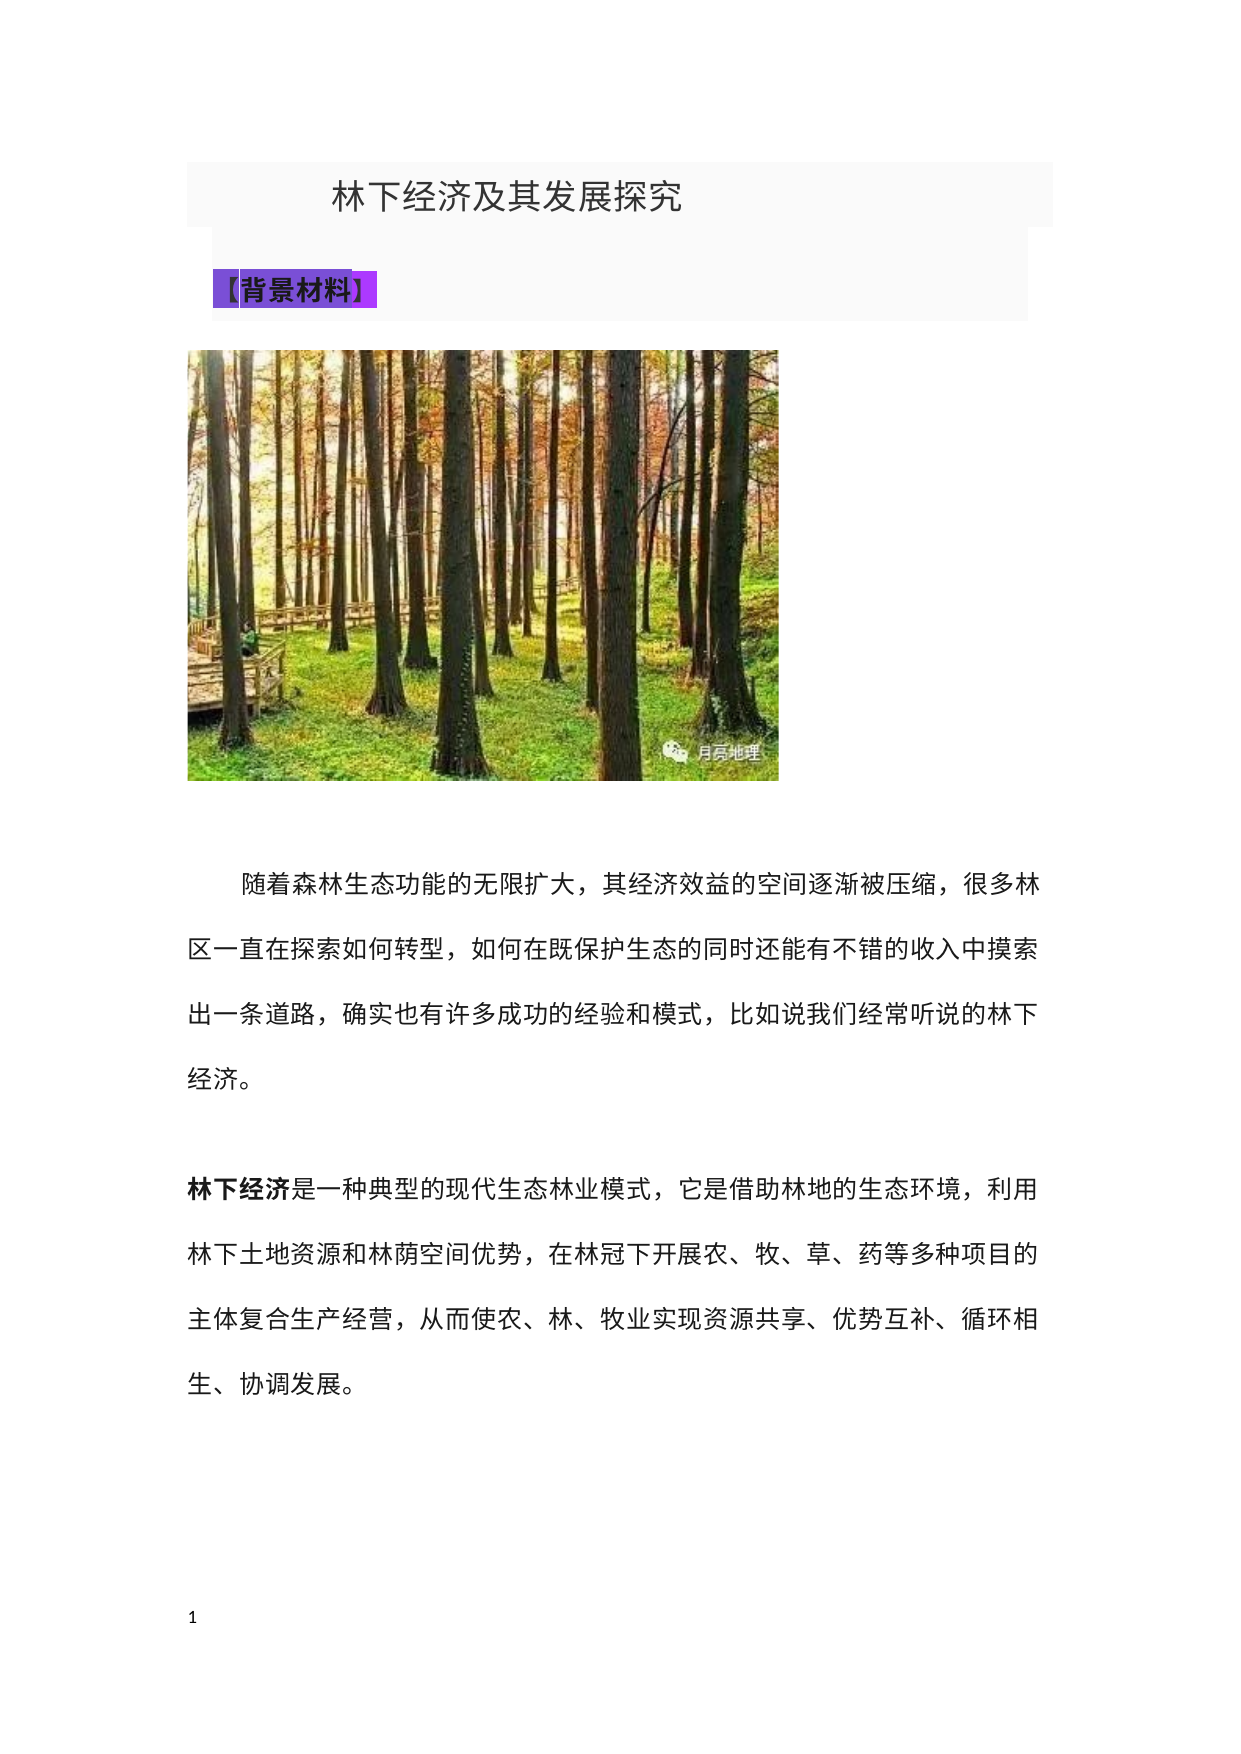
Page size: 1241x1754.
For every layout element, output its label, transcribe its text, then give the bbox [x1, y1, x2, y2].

text 【背景材料】 [212, 256, 1028, 321]
picture [187, 350, 779, 781]
text 林下经济及其发展探究 [187, 162, 1053, 227]
text 随着森林生态功能的无限扩大，其经济效益的空间逐渐被压缩，很多林区一直在探索如何转型，如何在既保护生态的同时还能有不错的收入中摸索出一条道路，确实也有许多成功的经验和模式，比如说我们经常听说的林下经济。 [187, 850, 1053, 1110]
text 林下经济是一种典型的现代生态林业模式，它是借助林地的生态环境，利用林下土地资源和林荫空间优势，在林冠下开展农、牧、草、药等多种项目的主体复合生产经营，从而使农、林、牧业实现资源共享、优势互补、循环相生、协调发展。 [187, 1155, 1053, 1415]
